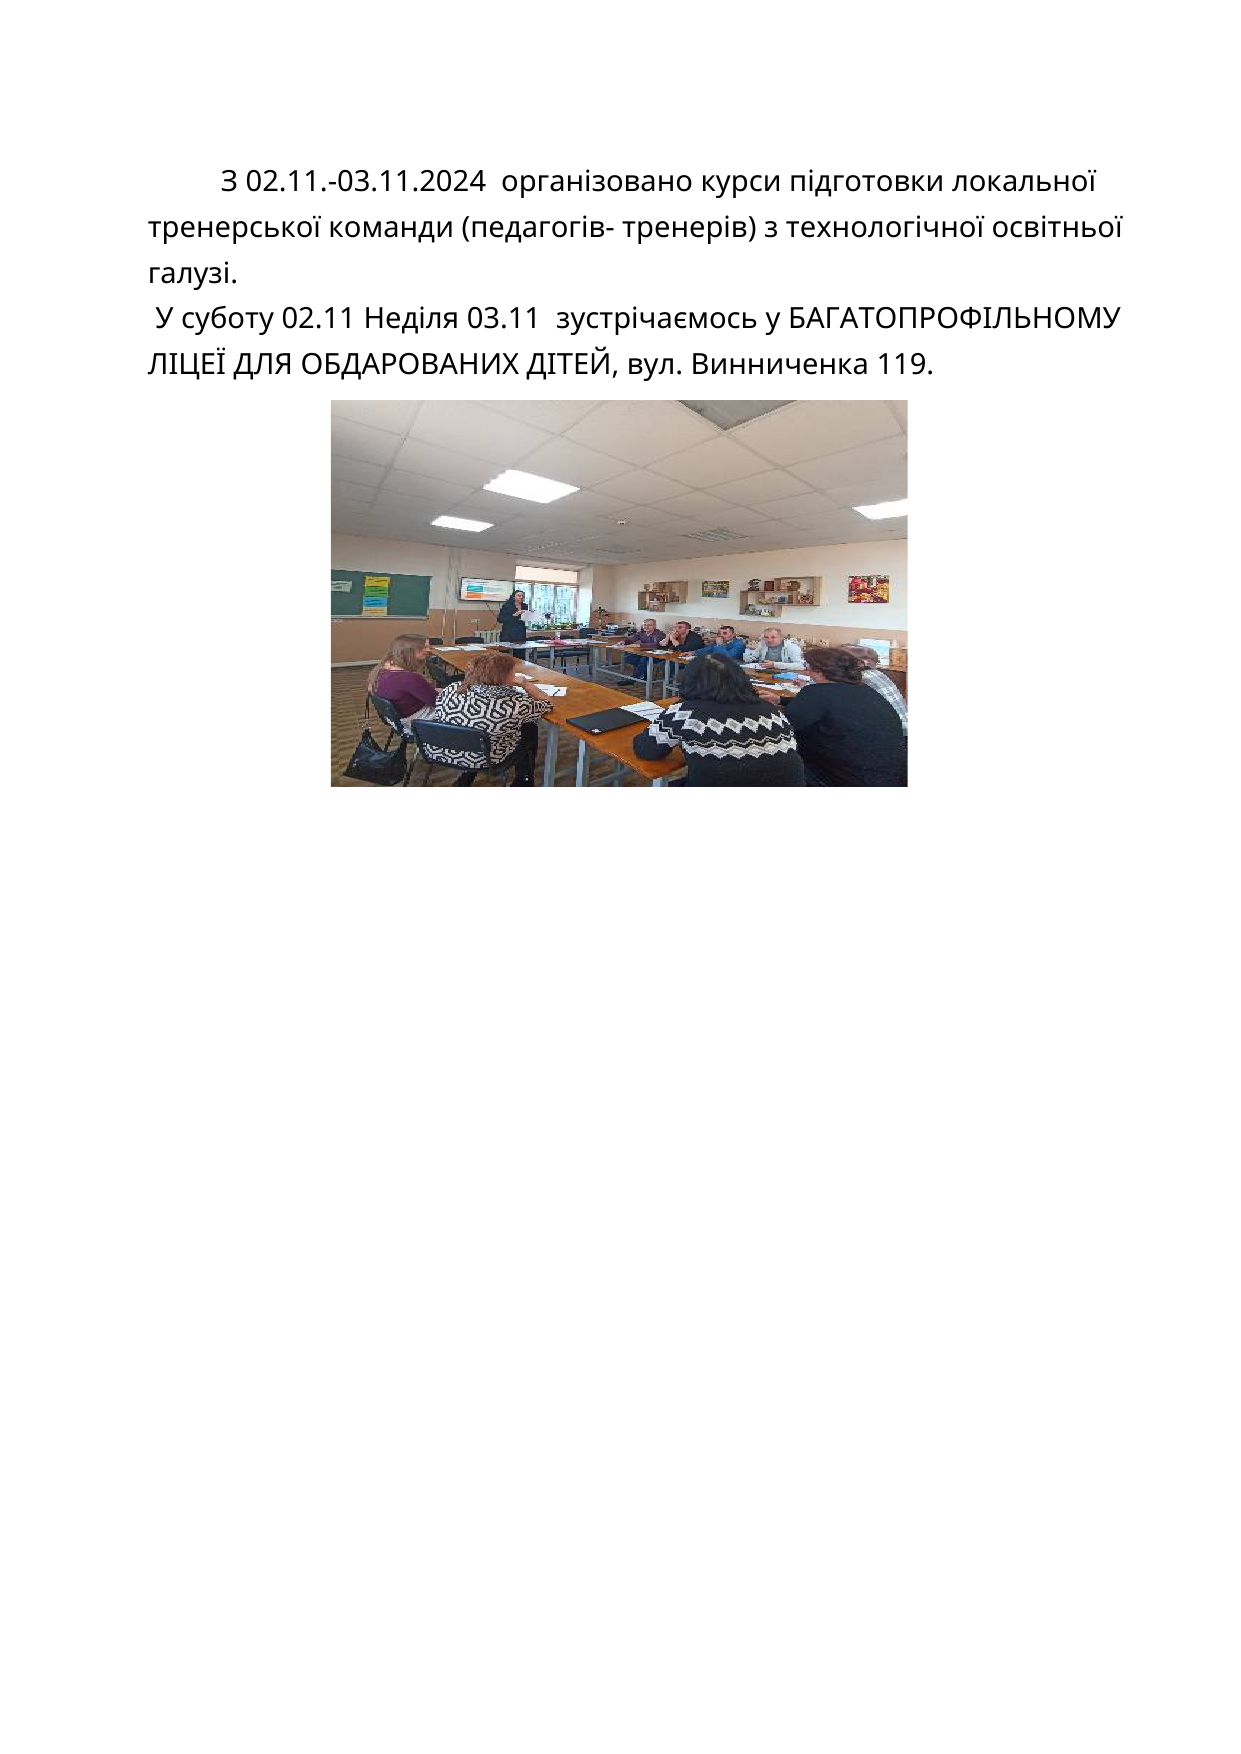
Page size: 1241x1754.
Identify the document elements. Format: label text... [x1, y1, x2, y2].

picture [329, 400, 907, 785]
text З 02.11.-03.11.2024 організовано курси підготовки локальної тренерської команди (педагогів- тренерів) з технологічної освітньої галузі. [148, 161, 1152, 292]
text У суботу 02.11 Неділя 03.11 зустрічаємось у БАГАТОПРОФІЛЬНОМУ ЛІЦЕЇ ДЛЯ ОБДАРОВАНИХ ДІТЕЙ, вул. Винниченка 119. [148, 297, 1152, 383]
